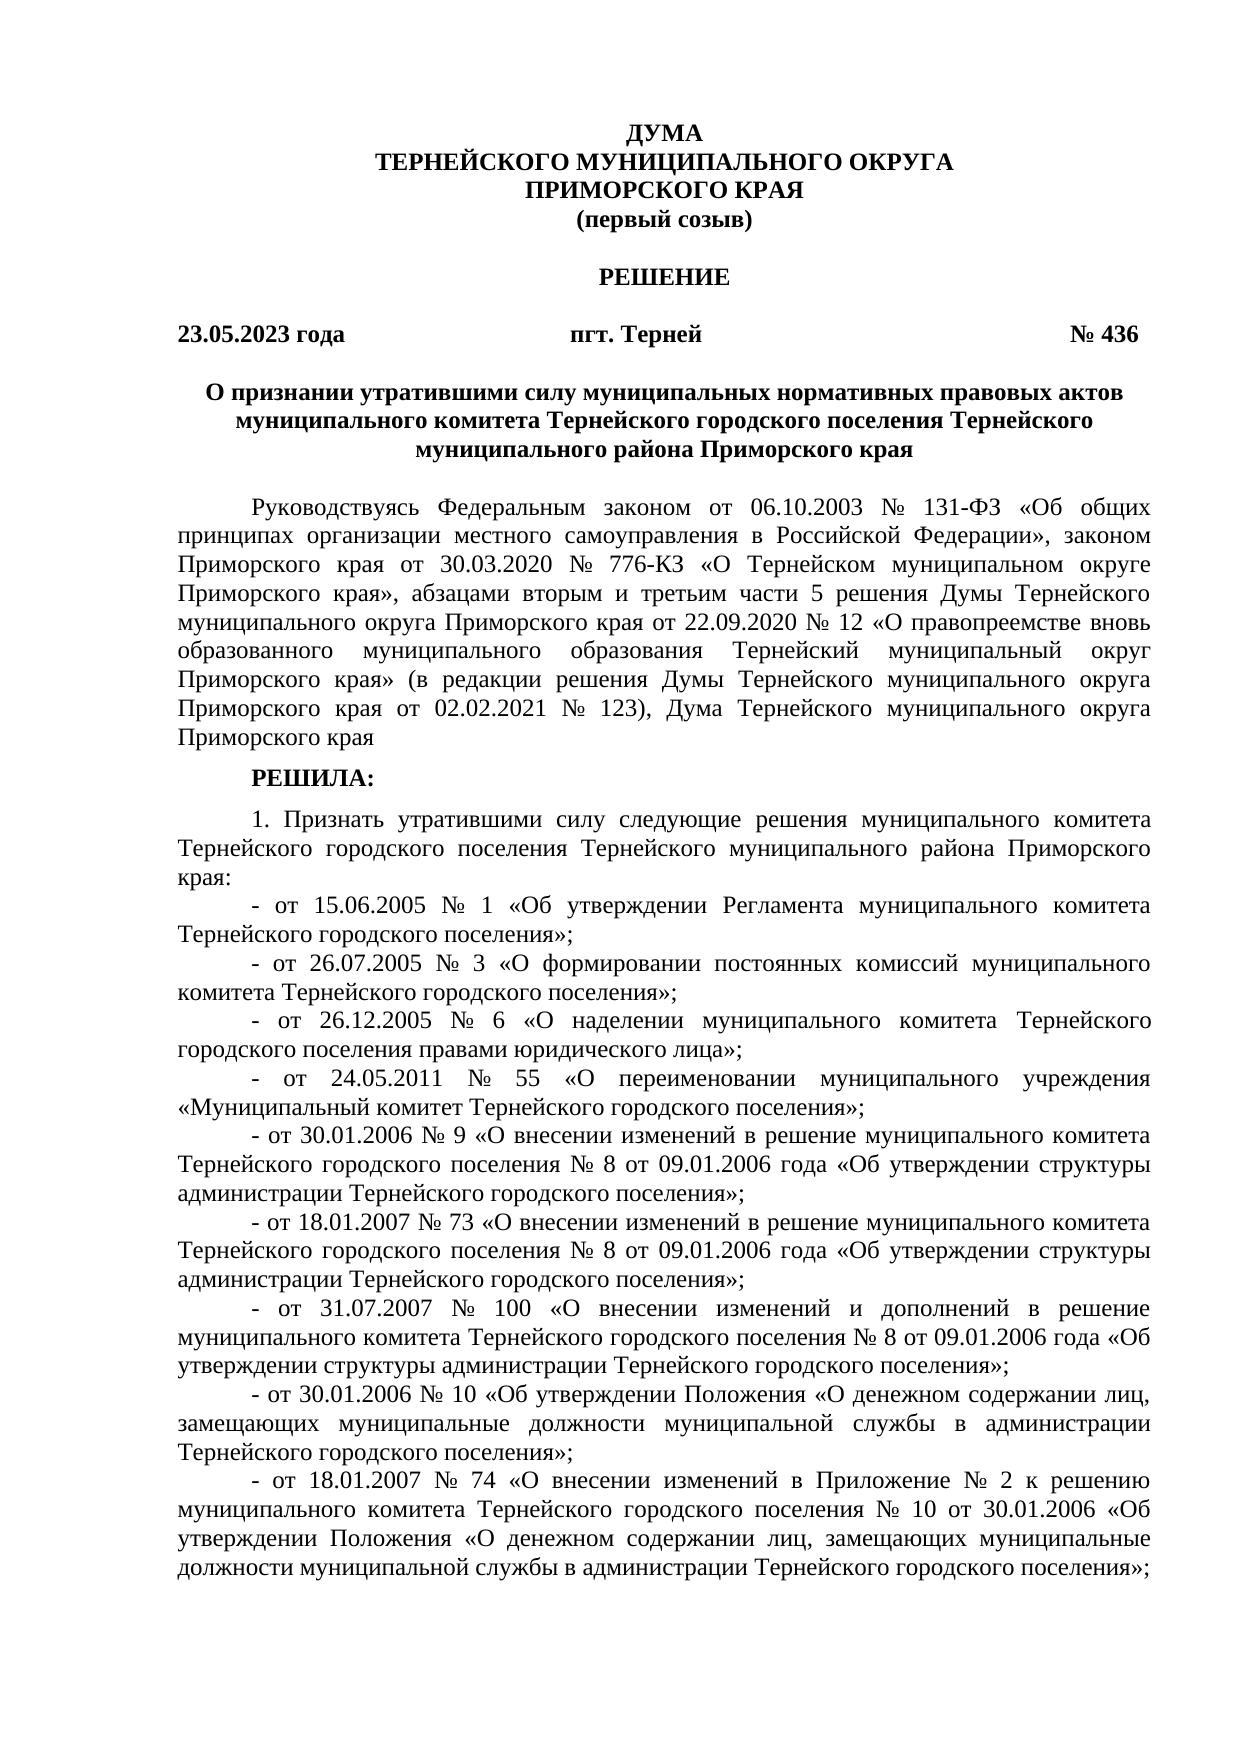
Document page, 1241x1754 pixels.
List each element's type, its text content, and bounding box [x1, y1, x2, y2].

text - от 18.01.2007 № 73 «О внесении изменений в решение муниципального комитета Тернейского городского поселения № 8 от 09.01.2006 года «Об утверждении структуры администрации Тернейского городского поселения»; [177, 1207, 1152, 1293]
text - от 18.01.2007 № 74 «О внесении изменений в Приложение № 2 к решению муниципального комитета Тернейского городского поселения № 10 от 30.01.2006 «Об утверждении Положения «О денежном содержании лиц, замещающих муниципальные должности муниципальной службы в администрации Тернейского городского поселения»; [177, 1466, 1152, 1581]
text - от 26.12.2005 № 6 «О наделении муниципального комитета Тернейского городского поселения правами юридического лица»; [177, 1006, 1152, 1063]
text ПРИМОРСКОГО КРАЯ [177, 176, 1152, 204]
text Руководствуясь Федеральным законом от 06.10.2003 № 131-ФЗ «Об общих принципах организации местного самоуправления в Российской Федерации», законом Приморского края от 30.03.2020 № 776-КЗ «О Тернейском муниципальном округе Приморского края», абзацами вторым и третьим части 5 решения Думы Тернейского муниципального округа Приморского края от 22.09.2020 № 12 «О правопреемстве вновь образованного муниципального образования Тернейский муниципальный округ Приморского края» (в редакции решения Думы Тернейского муниципального округа Приморского края от 02.02.2021 № 123), Дума Тернейского муниципального округа Приморского края [177, 492, 1152, 751]
title РЕШИЛА: [177, 763, 1152, 792]
text - от 26.07.2005 № 3 «О формировании постоянных комиссий муниципального комитета Тернейского городского поселения»; [177, 948, 1152, 1006]
text - от 30.01.2006 № 9 «О внесении изменений в решение муниципального комитета Тернейского городского поселения № 8 от 09.01.2006 года «Об утверждении структуры администрации Тернейского городского поселения»; [177, 1121, 1152, 1207]
text - от 31.07.2007 № 100 «О внесении изменений и дополнений в решение муниципального комитета Тернейского городского поселения № 8 от 09.01.2006 года «Об утверждении структуры администрации Тернейского городского поселения»; [177, 1293, 1152, 1379]
text ДУМА [177, 118, 1152, 147]
text - от 30.01.2006 № 10 «Об утверждении Положения «О денежном содержании лиц, замещающих муниципальные должности муниципальной службы в администрации Тернейского городского поселения»; [177, 1379, 1152, 1466]
text - от 15.06.2005 № 1 «Об утверждении Регламента муниципального комитета Тернейского городского поселения»; [177, 891, 1152, 948]
text - от 24.05.2011 № 55 «О переименовании муниципального учреждения «Муниципальный комитет Тернейского городского поселения»; [177, 1063, 1152, 1121]
text 23.05.2023 года пгт. Терней № 436 [177, 319, 1152, 348]
text О признании утратившими силу муниципальных нормативных правовых актов муниципального комитета Тернейского городского поселения Тернейского муниципального района Приморского края [177, 377, 1152, 463]
text ТЕРНЕЙСКОГО МУНИЦИПАЛЬНОГО ОКРУГА [177, 147, 1152, 176]
text 1. Признать утратившими силу следующие решения муниципального комитета Тернейского городского поселения Тернейского муниципального района Приморского края: [177, 804, 1152, 891]
text (первый созыв) [177, 204, 1152, 233]
text РЕШЕНИЕ [177, 262, 1152, 291]
